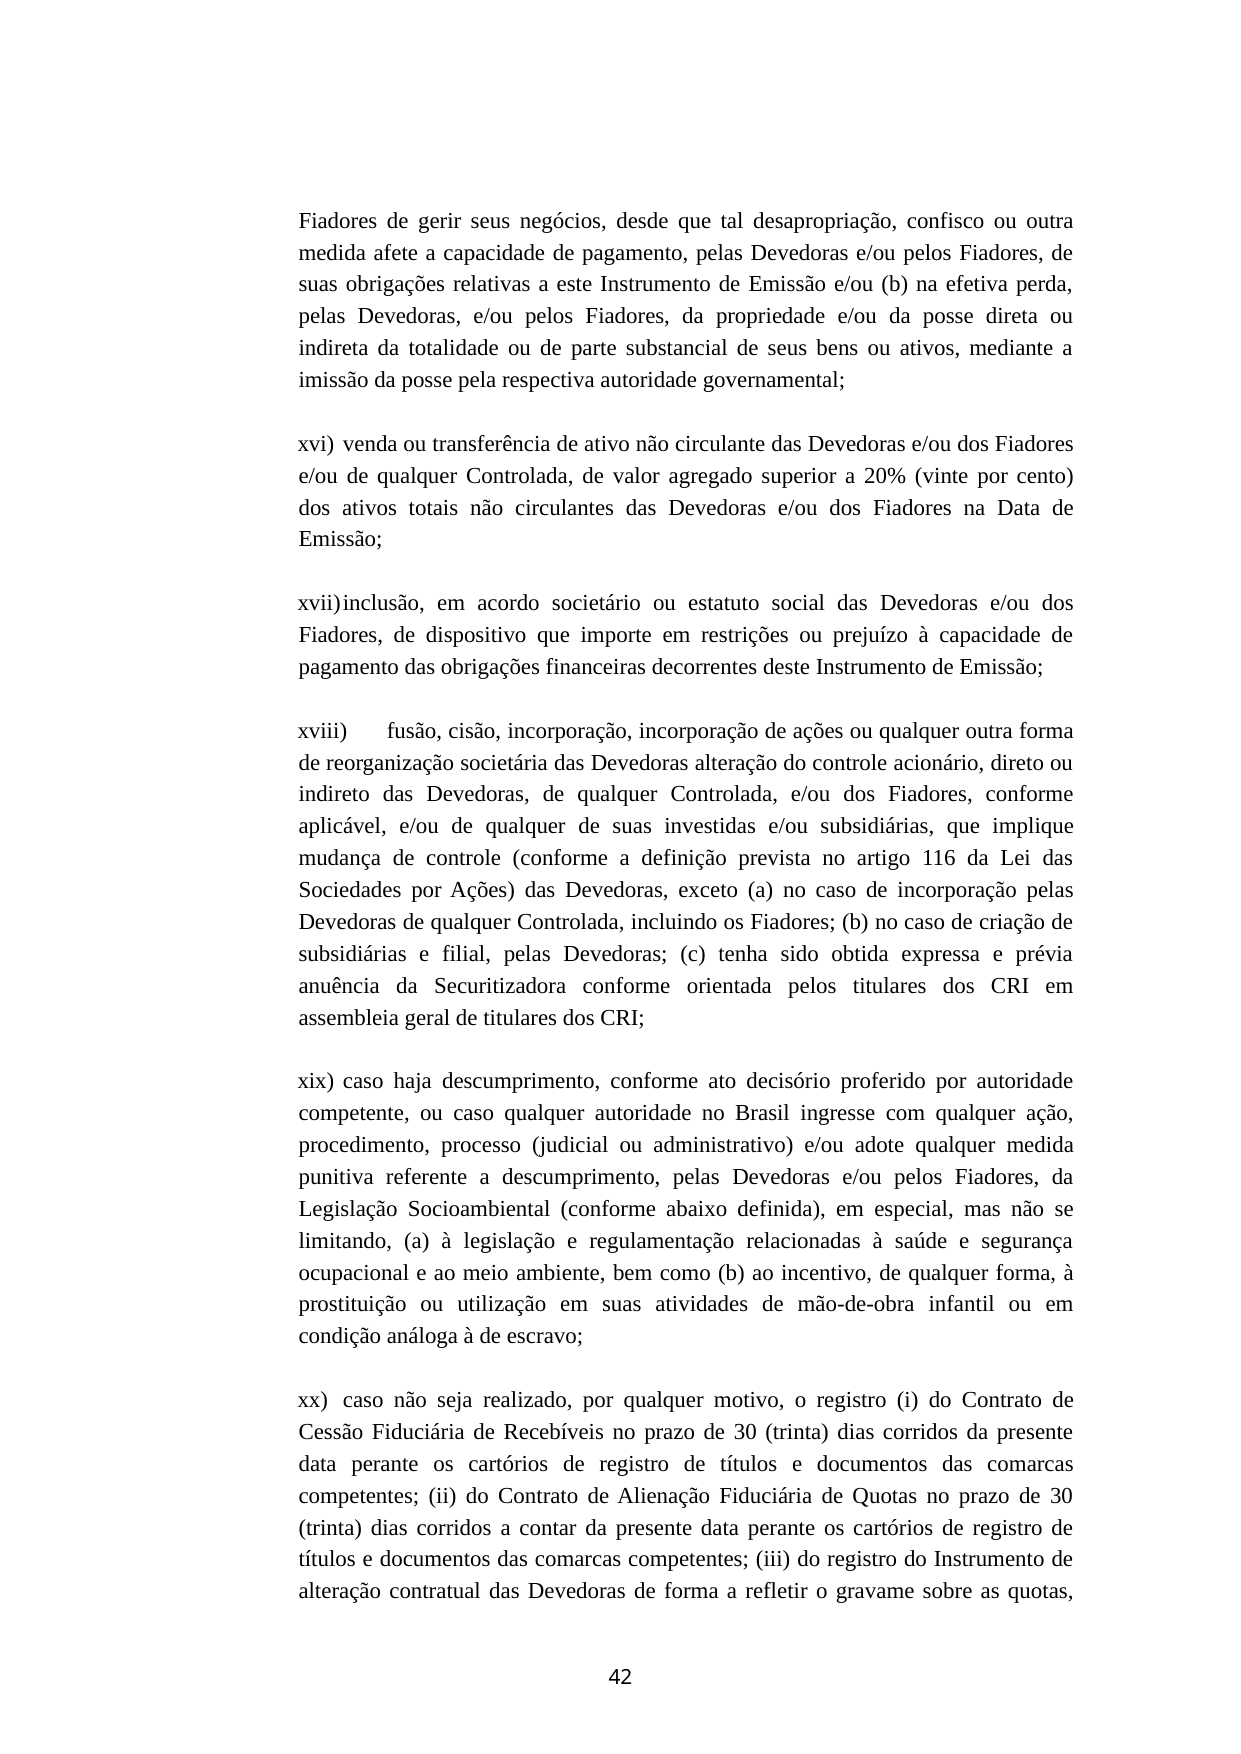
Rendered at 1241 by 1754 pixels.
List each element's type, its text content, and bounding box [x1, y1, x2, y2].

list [297, 1386, 1075, 1604]
list fusão, cisão, incorporação, incorporação de ações ou qualquer outra forma de reorganização societária das Devedoras alteração do controle acionário, direto ou indireto das Devedoras, de qualquer Controlada, e/ou dos Fiadores, conforme aplicável, e/ou de qualquer de suas investidas e/ou subsidiárias, que implique mudança de controle (conforme a definição prevista no artigo 116 da Lei das Sociedades por Ações) das Devedoras, exceto (a) no caso de incorporação pelas Devedoras de qualquer Controlada, incluindo os Fiadores; (b) no caso de criação de subsidiárias e filial, pelas Devedoras; (c) tenha sido obtida expressa e prévia anuência da Securitizadora conforme orientada pelos titulares dos CRI em assembleia geral de titulares dos CRI; [297, 717, 1075, 1030]
list venda ou transferência de ativo não circulante das Devedoras e/ou dos Fiadores e/ou de qualquer Controlada, de valor agregado superior a 20% (vinte por cento) dos ativos totais não circulantes das Devedoras e/ou dos Fiadores na Data de Emissão; [297, 430, 1075, 552]
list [297, 207, 1075, 392]
list caso haja descumprimento, conforme ato decisório proferido por autoridade competente, ou caso qualquer autoridade no Brasil ingresse com qualquer ação, procedimento, processo (judicial ou administrativo) e/ou adote qualquer medida punitiva referente a descumprimento, pelas Devedoras e/ou pelos Fiadores, da Legislação Socioambiental (conforme abaixo definida), em especial, mas não se limitando, (a) à legislação e regulamentação relacionadas à saúde e segurança ocupacional e ao meio ambiente, bem como (b) ao incentivo, de qualquer forma, à prostituição ou utilização em suas atividades de mão-de-obra infantil ou em condição análoga à de escravo; [297, 1067, 1075, 1349]
list inclusão, em acordo societário ou estatuto social das Devedoras e/ou dos Fiadores, de dispositivo que importe em restrições ou prejuízo à capacidade de pagamento das obrigações financeiras decorrentes deste Instrumento de Emissão; [297, 589, 1075, 679]
